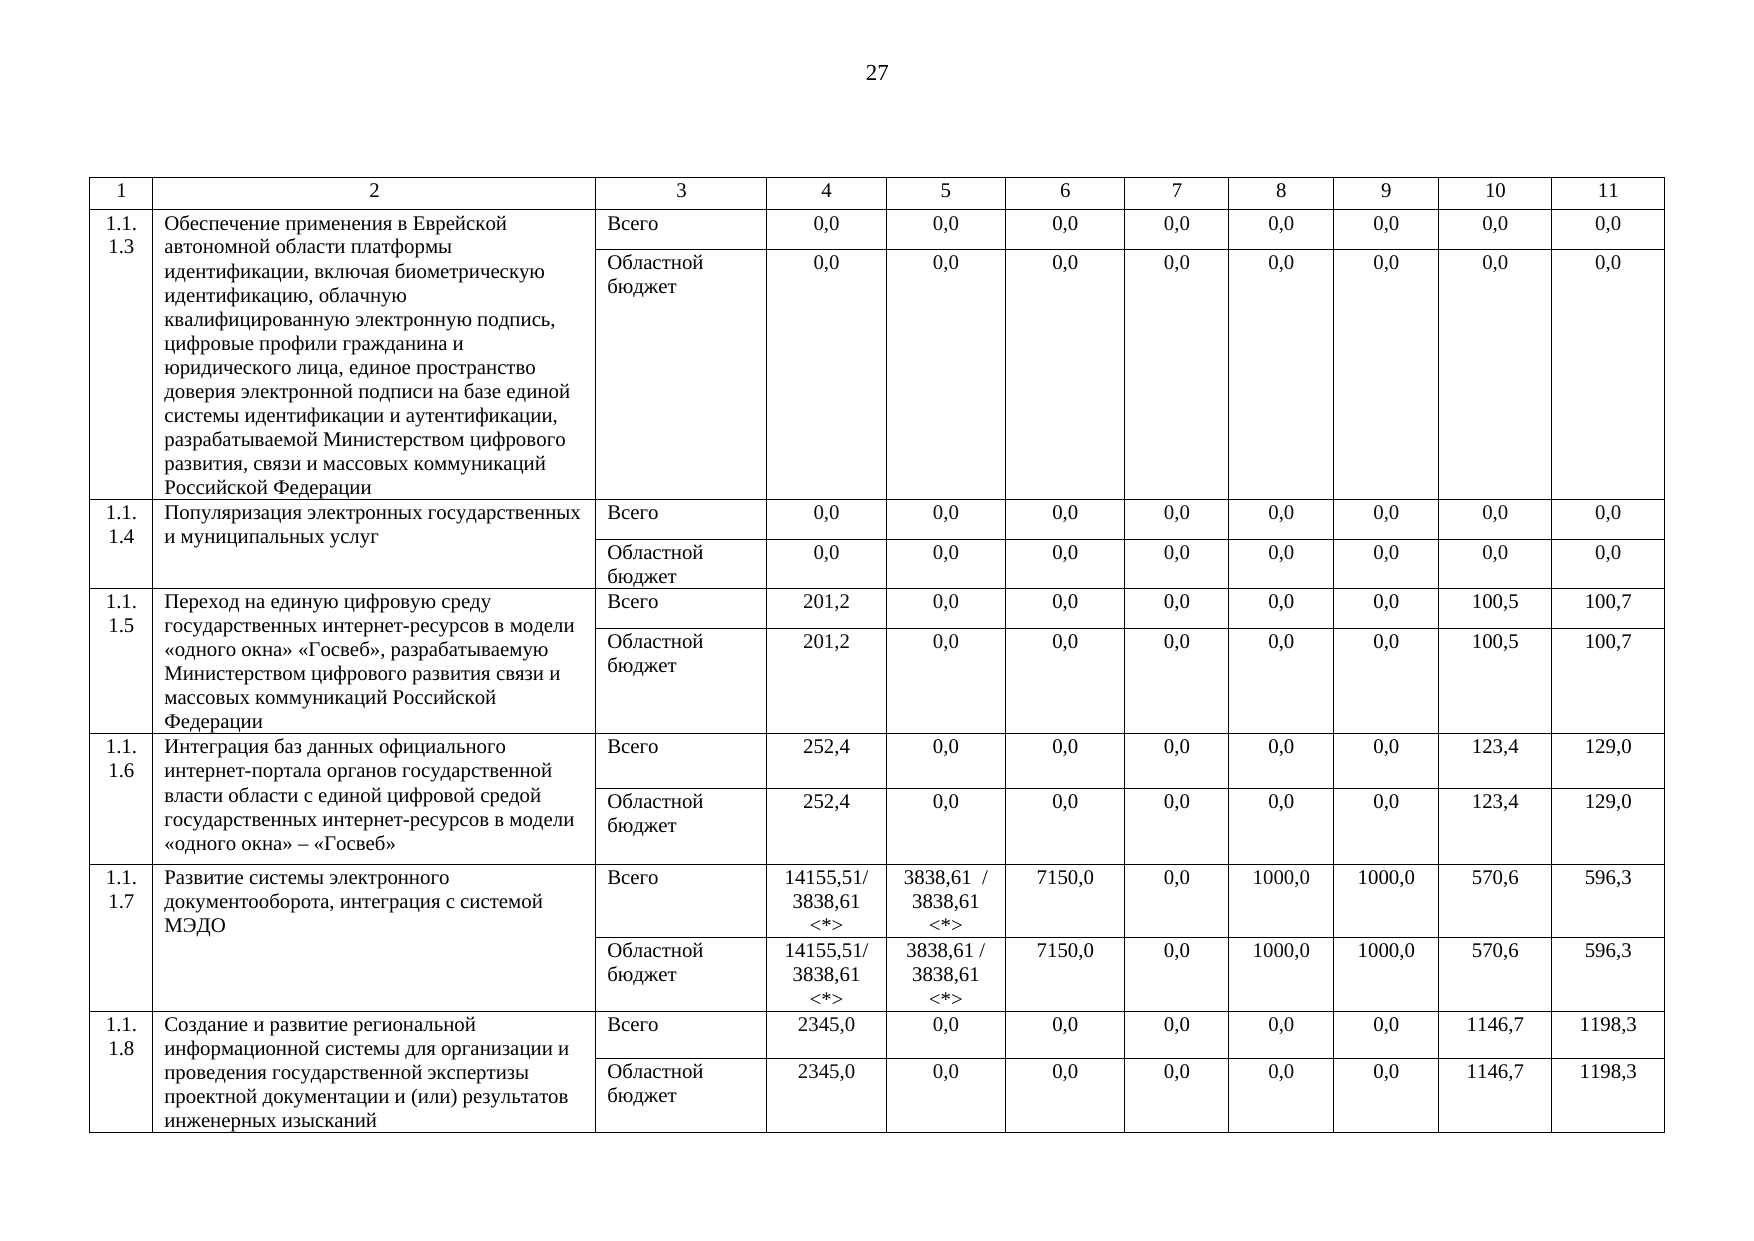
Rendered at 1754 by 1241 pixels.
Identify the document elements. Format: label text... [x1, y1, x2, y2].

table_cell 570,6 [1439, 865, 1551, 937]
table_cell 0,0 [887, 250, 1005, 499]
table_cell 0,0 [1125, 789, 1228, 864]
table_cell 1.1.1.3 [90, 210, 152, 499]
table_cell Интеграция баз данных официального интернет-портала органов государственной власти области с единой цифровой средой государственных интернет-ресурсов в модели «одного окна» – «Госвеб» [153, 734, 595, 864]
table_cell 0,0 [1334, 789, 1438, 864]
table_cell 3838,61 / 3838,61 <*> [887, 938, 1005, 1011]
table_header 10 [1439, 178, 1551, 209]
table_cell 123,4 [1439, 789, 1551, 864]
table_cell 14155,51/ 3838,61 <*> [767, 865, 886, 937]
table_cell 7150,0 [1006, 938, 1124, 1011]
table_cell 1000,0 [1334, 938, 1438, 1011]
table_cell 0,0 [1125, 938, 1228, 1011]
table_cell 0,0 [1006, 789, 1124, 864]
table_cell 0,0 [887, 1012, 1005, 1058]
table_cell 0,0 [1334, 589, 1438, 627]
table_cell 0,0 [887, 734, 1005, 788]
table_cell 1.1.1.4 [90, 500, 152, 588]
table_cell 1.1.1.8 [90, 1012, 152, 1132]
table_cell 0,0 [1006, 1012, 1124, 1058]
table_cell Областной бюджет [596, 540, 766, 588]
table_cell 0,0 [1125, 629, 1228, 733]
table_cell 0,0 [1006, 1059, 1124, 1132]
table_cell Областной бюджет [596, 629, 766, 733]
table_cell 123,4 [1439, 734, 1551, 788]
table_cell 0,0 [1125, 210, 1228, 249]
table_cell 0,0 [1229, 1012, 1333, 1058]
table_cell 0,0 [1006, 589, 1124, 627]
table_cell 100,7 [1552, 589, 1664, 627]
table_cell 0,0 [1552, 540, 1664, 588]
table_cell 0,0 [1334, 210, 1438, 249]
table_cell 0,0 [1552, 250, 1664, 499]
table_cell 1198,3 [1552, 1059, 1664, 1132]
table_cell 252,4 [767, 789, 886, 864]
table_cell 0,0 [1229, 734, 1333, 788]
table_header 11 [1552, 178, 1664, 209]
table_cell 100,7 [1552, 629, 1664, 733]
table_cell 252,4 [767, 734, 886, 788]
table_cell Областной бюджет [596, 789, 766, 864]
table_cell Переход на единую цифровую среду государственных интернет-ресурсов в модели «одного окна» «Госвеб», разрабатываемую Министерством цифрового развития связи и массовых коммуникаций Российской Федерации [153, 589, 595, 733]
table_cell 0,0 [1229, 540, 1333, 588]
table_cell 0,0 [767, 250, 886, 499]
table_cell 0,0 [767, 210, 886, 249]
table_cell 0,0 [1125, 589, 1228, 627]
table_cell 1000,0 [1334, 865, 1438, 937]
table_cell 0,0 [1125, 1012, 1228, 1058]
table_cell 0,0 [1229, 629, 1333, 733]
table_header 7 [1125, 178, 1228, 209]
table_cell Областной бюджет [596, 250, 766, 499]
table_cell 0,0 [767, 540, 886, 588]
table_cell 0,0 [1552, 500, 1664, 539]
table_cell 0,0 [1334, 1012, 1438, 1058]
table_cell 0,0 [1229, 250, 1333, 499]
table_cell 0,0 [887, 629, 1005, 733]
table_cell 0,0 [1006, 734, 1124, 788]
table_cell 0,0 [1125, 734, 1228, 788]
table_cell 0,0 [1439, 210, 1551, 249]
table_cell 0,0 [1334, 500, 1438, 539]
table_cell Развитие системы электронного документооборота, интеграция с системой МЭДО [153, 865, 595, 1011]
table_cell Областной бюджет [596, 1059, 766, 1132]
table_cell 0,0 [887, 789, 1005, 864]
table_cell 0,0 [1229, 500, 1333, 539]
table_cell 0,0 [1125, 500, 1228, 539]
table_header 1 [90, 178, 152, 209]
table_cell 0,0 [887, 540, 1005, 588]
table_cell 0,0 [887, 589, 1005, 627]
table_cell 2345,0 [767, 1059, 886, 1132]
table_cell 0,0 [1334, 734, 1438, 788]
table_cell Всего [596, 210, 766, 249]
table_cell 596,3 [1552, 938, 1664, 1011]
table_cell 570,6 [1439, 938, 1551, 1011]
table_cell Всего [596, 500, 766, 539]
table_cell 0,0 [1439, 500, 1551, 539]
table_cell 596,3 [1552, 865, 1664, 937]
table_cell 0,0 [1006, 629, 1124, 733]
table_cell 7150,0 [1006, 865, 1124, 937]
table_cell 1.1.1.7 [90, 865, 152, 1011]
table_cell 0,0 [887, 210, 1005, 249]
table_cell 0,0 [1006, 540, 1124, 588]
table_header 9 [1334, 178, 1438, 209]
table_cell 0,0 [1125, 1059, 1228, 1132]
table_cell 0,0 [1552, 210, 1664, 249]
table_cell 0,0 [887, 500, 1005, 539]
table_cell 1146,7 [1439, 1012, 1551, 1058]
table_cell 100,5 [1439, 629, 1551, 733]
table_cell 0,0 [1334, 250, 1438, 499]
table_cell 0,0 [1334, 1059, 1438, 1132]
table_cell Создание и развитие региональной информационной системы для организации и проведения государственной экспертизы проектной документации и (или) результатов инженерных изысканий [153, 1012, 595, 1132]
table_header 2 [153, 178, 595, 209]
table_cell 0,0 [1125, 250, 1228, 499]
table_cell 0,0 [1229, 589, 1333, 627]
table_cell 0,0 [1439, 540, 1551, 588]
table_cell Всего [596, 734, 766, 788]
table_header 3 [596, 178, 766, 209]
table_cell 3838,61 / 3838,61 <*> [887, 865, 1005, 937]
table_cell 201,2 [767, 629, 886, 733]
table_cell 201,2 [767, 589, 886, 627]
table_cell 1.1.1.5 [90, 589, 152, 733]
table_header 6 [1006, 178, 1124, 209]
table_header 4 [767, 178, 886, 209]
table_cell 0,0 [1334, 540, 1438, 588]
table_cell 14155,51/ 3838,61 <*> [767, 938, 886, 1011]
table_cell 1198,3 [1552, 1012, 1664, 1058]
table_cell 129,0 [1552, 789, 1664, 864]
table_cell 1000,0 [1229, 865, 1333, 937]
table_cell 0,0 [1006, 210, 1124, 249]
table_cell Всего [596, 589, 766, 627]
table_cell Областной бюджет [596, 938, 766, 1011]
table_header 8 [1229, 178, 1333, 209]
table_cell 1146,7 [1439, 1059, 1551, 1132]
table_cell 2345,0 [767, 1012, 886, 1058]
table_cell 0,0 [1334, 629, 1438, 733]
table_cell 0,0 [1125, 865, 1228, 937]
table_cell 100,5 [1439, 589, 1551, 627]
table_cell 0,0 [1006, 500, 1124, 539]
table_cell Всего [596, 865, 766, 937]
table_cell 0,0 [1439, 250, 1551, 499]
table_cell 0,0 [1229, 210, 1333, 249]
table_cell 0,0 [1006, 250, 1124, 499]
table_cell 1000,0 [1229, 938, 1333, 1011]
table_cell 0,0 [1229, 1059, 1333, 1132]
table_cell 129,0 [1552, 734, 1664, 788]
table_cell 0,0 [887, 1059, 1005, 1132]
table_header 5 [887, 178, 1005, 209]
table_cell 0,0 [767, 500, 886, 539]
table_cell 0,0 [1125, 540, 1228, 588]
table_cell Всего [596, 1012, 766, 1058]
table_cell Обеспечение применения в Еврейской автономной области платформы идентификации, включая биометрическую идентификацию, облачную квалифицированную электронную подпись, цифровые профили гражданина и юридического лица, единое пространство доверия электронной подписи на базе единой системы идентификации и аутентификации, разрабатываемой Министерством цифрового развития, связи и массовых коммуникаций Российской Федерации [153, 210, 595, 499]
table_cell 1.1.1.6 [90, 734, 152, 864]
table_cell 0,0 [1229, 789, 1333, 864]
table_cell Популяризация электронных государственных и муниципальных услуг [153, 500, 595, 588]
